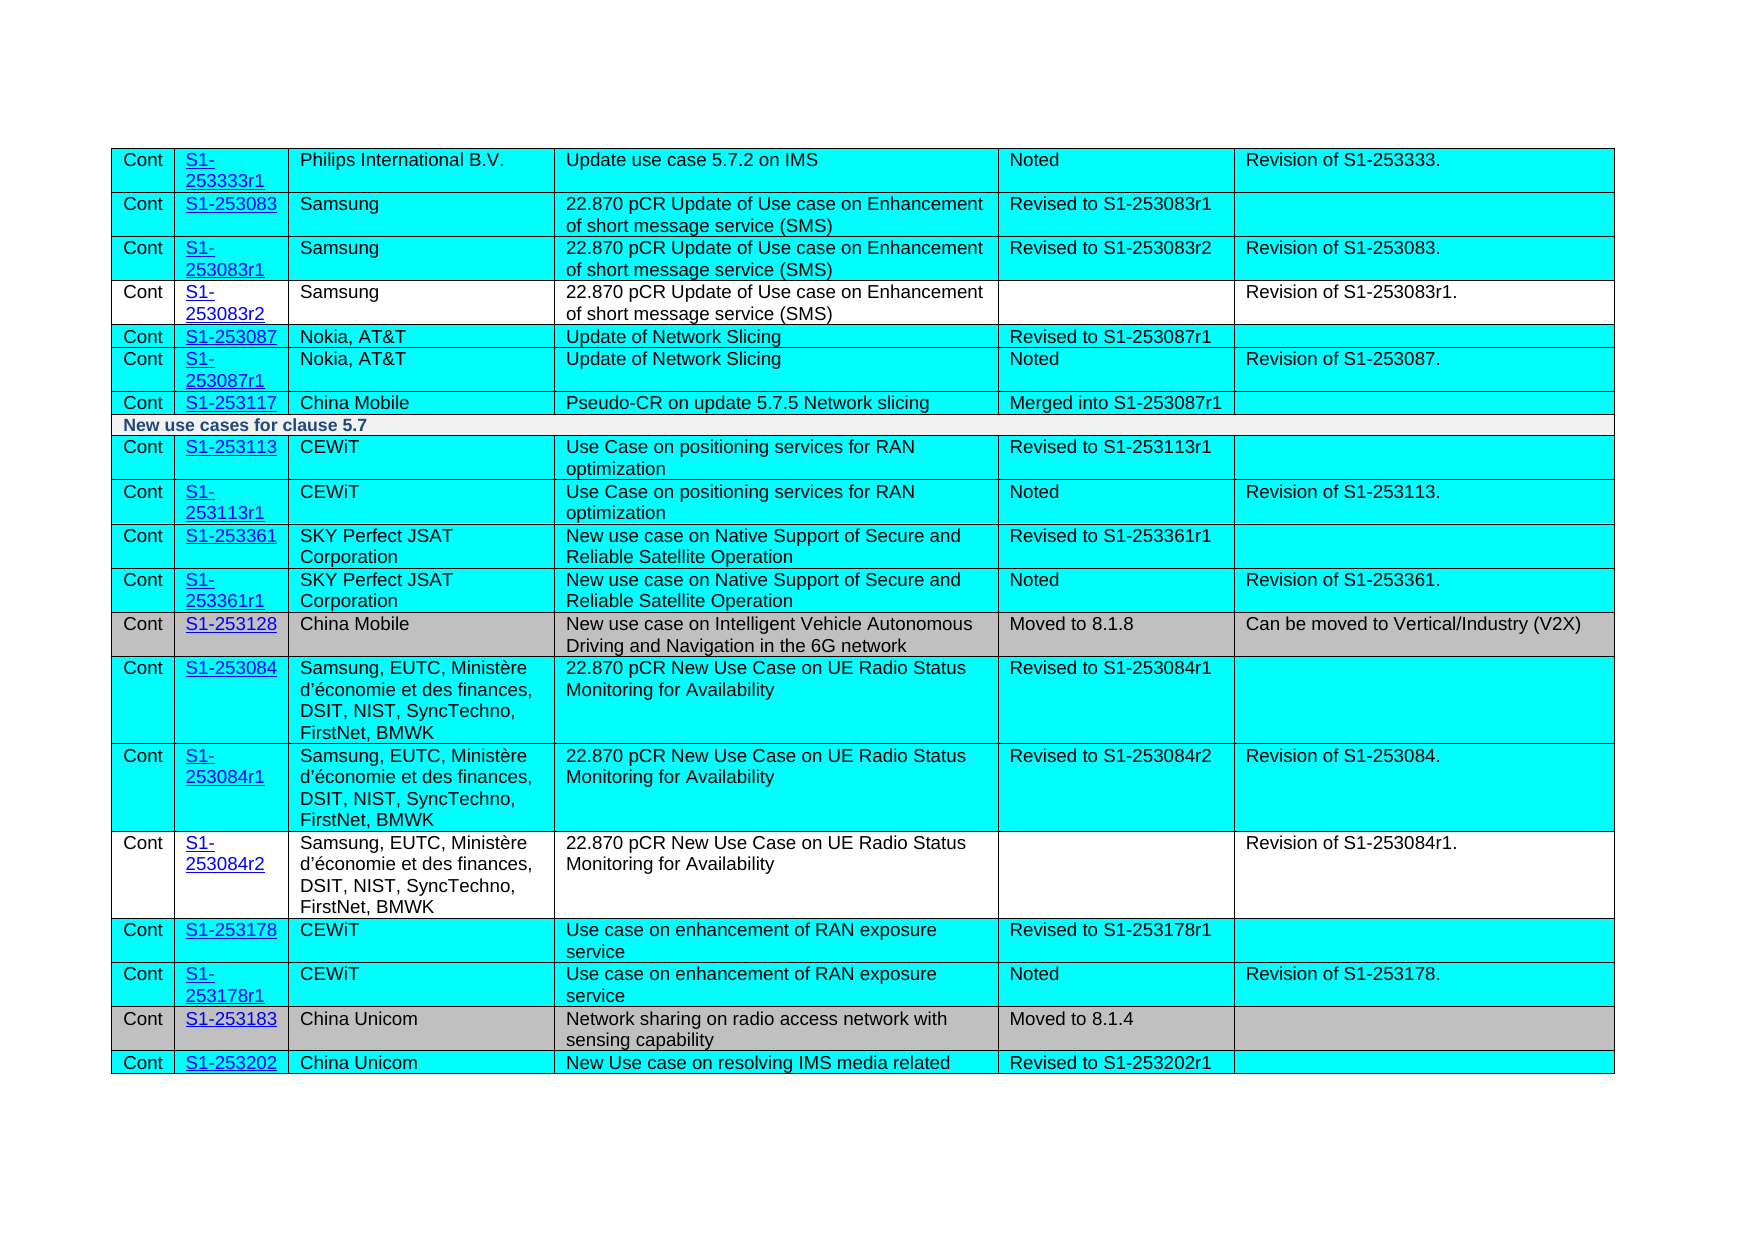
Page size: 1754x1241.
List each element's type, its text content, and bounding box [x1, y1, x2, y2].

table_cell Merged into S1-253087r1 [999, 392, 1234, 414]
table_cell Cont [112, 325, 174, 347]
table_cell Moved to 8.1.4 [999, 1007, 1234, 1050]
table_cell CEWiT [289, 480, 554, 523]
table_cell Cont [112, 1007, 174, 1050]
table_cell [555, 149, 998, 192]
table_cell Cont [112, 744, 174, 831]
table_cell China Unicom [289, 1007, 554, 1050]
table_cell Revised to S1-253084r2 [999, 744, 1234, 831]
table_cell Update of Network Slicing [555, 325, 998, 347]
table_cell [1235, 1051, 1614, 1073]
table_cell 22.870 pCR New Use Case on UE Radio Status Monitoring for Availability [555, 832, 998, 918]
table_cell CEWiT [289, 963, 554, 1006]
table_cell Revision of S1-253113. [1235, 480, 1614, 523]
table_cell Pseudo-CR on update 5.7.5 Network slicing [555, 392, 998, 414]
table_cell Nokia, AT&T [289, 348, 554, 391]
table_cell Update of Network Slicing [555, 348, 998, 391]
table_cell Noted [999, 963, 1234, 1006]
table_cell Samsung [289, 281, 554, 324]
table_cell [999, 1051, 1234, 1073]
table_cell Revised to S1-253178r1 [999, 919, 1234, 962]
table_cell New use case on Native Support of Secure and Reliable Satellite Operation [555, 525, 998, 568]
table_cell Can be moved to Vertical/Industry (V2X) [1235, 613, 1614, 656]
table_cell S1-253084 [175, 657, 288, 743]
table_cell Cont [112, 832, 174, 918]
table_cell Use Case on positioning services for RAN optimization [555, 480, 998, 523]
table_cell S1-253083r2 [175, 281, 288, 324]
table_cell S1-253087r1 [175, 348, 288, 391]
table_cell CEWiT [289, 919, 554, 962]
table_cell Noted [999, 480, 1234, 523]
table_cell Revision of S1-253087. [1235, 348, 1614, 391]
table_cell Use Case on positioning services for RAN optimization [555, 436, 998, 479]
table_cell New use case on Intelligent Vehicle Autonomous Driving and Navigation in the 6G network [555, 613, 998, 656]
table_cell Revision of S1-253333. [1235, 149, 1614, 192]
table_cell Cont [112, 613, 174, 656]
table_cell Revised to S1-253083r2 [999, 237, 1234, 280]
table_cell 22.870 pCR Update of Use case on Enhancement of short message service (SMS) [555, 281, 998, 324]
table_cell Cont [112, 919, 174, 962]
table_cell Revised to S1-253113r1 [999, 436, 1234, 479]
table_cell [555, 1051, 998, 1073]
table_cell New use cases for clause 5.7 [112, 415, 1614, 435]
table_cell Use case on enhancement of RAN exposure service [555, 963, 998, 1006]
table_cell [1235, 325, 1614, 347]
table_cell S1-253083 [175, 193, 288, 236]
table_cell Samsung, EUTC, Ministère d’économie et des finances, DSIT, NIST, SyncTechno, FirstNet, BMWK [289, 657, 554, 743]
table_cell Revision of S1-253083r1. [1235, 281, 1614, 324]
table_cell [999, 832, 1234, 918]
table_cell China Mobile [289, 613, 554, 656]
table_cell Moved to 8.1.8 [999, 613, 1234, 656]
table_cell [1235, 392, 1614, 414]
table_cell SKY Perfect JSAT Corporation [289, 569, 554, 612]
table_cell Revision of S1-253361. [1235, 569, 1614, 612]
table_cell Cont [112, 1051, 174, 1073]
table_cell [1235, 193, 1614, 236]
table_cell Samsung, EUTC, Ministère d’économie et des finances, DSIT, NIST, SyncTechno, FirstNet, BMWK [289, 744, 554, 831]
table_cell Revision of S1-253178. [1235, 963, 1614, 1006]
table_cell S1-253128 [175, 613, 288, 656]
table_cell Cont [112, 963, 174, 1006]
table_cell Cont [112, 237, 174, 280]
table_cell [1235, 657, 1614, 743]
table_cell Cont [112, 436, 174, 479]
table_cell SKY Perfect JSAT Corporation [289, 525, 554, 568]
table_cell S1-253087 [175, 325, 288, 347]
table_cell S1-253178r1 [175, 963, 288, 1006]
table_cell [1235, 436, 1614, 479]
table_cell Revised to S1-253361r1 [999, 525, 1234, 568]
table_cell Nokia, AT&T [289, 325, 554, 347]
table_cell [1235, 1007, 1614, 1050]
table_cell S1-253113 [175, 436, 288, 479]
table_cell Samsung [289, 237, 554, 280]
table_cell Revision of S1-253083. [1235, 237, 1614, 280]
table_cell Cont [112, 281, 174, 324]
table_cell CEWiT [289, 436, 554, 479]
table_cell S1-253083r1 [175, 237, 288, 280]
table_cell 22.870 pCR Update of Use case on Enhancement of short message service (SMS) [555, 237, 998, 280]
table_cell [1235, 919, 1614, 962]
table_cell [289, 149, 554, 192]
table_cell Revised to S1-253084r1 [999, 657, 1234, 743]
table_cell [999, 281, 1234, 324]
table_cell Noted [999, 149, 1234, 192]
table_cell S1-253361r1 [175, 569, 288, 612]
table_cell S1-253361 [175, 525, 288, 568]
table_cell Revised to S1-253087r1 [999, 325, 1234, 347]
table_cell 22.870 pCR New Use Case on UE Radio Status Monitoring for Availability [555, 744, 998, 831]
table_cell Cont [112, 657, 174, 743]
table_cell Cont [112, 480, 174, 523]
table_cell S1-253084r2 [175, 832, 288, 918]
table_cell Samsung, EUTC, Ministère d’économie et des finances, DSIT, NIST, SyncTechno, FirstNet, BMWK [289, 832, 554, 918]
table_cell Cont [112, 149, 174, 192]
table_cell Revised to S1-253083r1 [999, 193, 1234, 236]
table_cell Samsung [289, 193, 554, 236]
table_cell 22.870 pCR Update of Use case on Enhancement of short message service (SMS) [555, 193, 998, 236]
table_cell Use case on enhancement of RAN exposure service [555, 919, 998, 962]
table_cell Cont [112, 348, 174, 391]
table_cell S1-253333r1 [175, 149, 288, 192]
table_cell Cont [112, 569, 174, 612]
table_cell S1-253084r1 [175, 744, 288, 831]
table_cell China Unicom [289, 1051, 554, 1073]
table_cell China Mobile [289, 392, 554, 414]
table_cell Revision of S1-253084r1. [1235, 832, 1614, 918]
table_cell 22.870 pCR New Use Case on UE Radio Status Monitoring for Availability [555, 657, 998, 743]
table_cell Cont [112, 525, 174, 568]
table_cell Noted [999, 569, 1234, 612]
table_cell Network sharing on radio access network with sensing capability [555, 1007, 998, 1050]
table_cell S1-253183 [175, 1007, 288, 1050]
table_cell Cont [112, 392, 174, 414]
table_cell Revision of S1-253084. [1235, 744, 1614, 831]
table_cell Cont [112, 193, 174, 236]
table_cell New use case on Native Support of Secure and Reliable Satellite Operation [555, 569, 998, 612]
table_cell S1-253178 [175, 919, 288, 962]
table_cell S1-253202 [175, 1051, 288, 1073]
table_cell [1235, 525, 1614, 568]
table_cell S1-253117 [175, 392, 288, 414]
table_cell S1-253113r1 [175, 480, 288, 523]
table_cell Noted [999, 348, 1234, 391]
